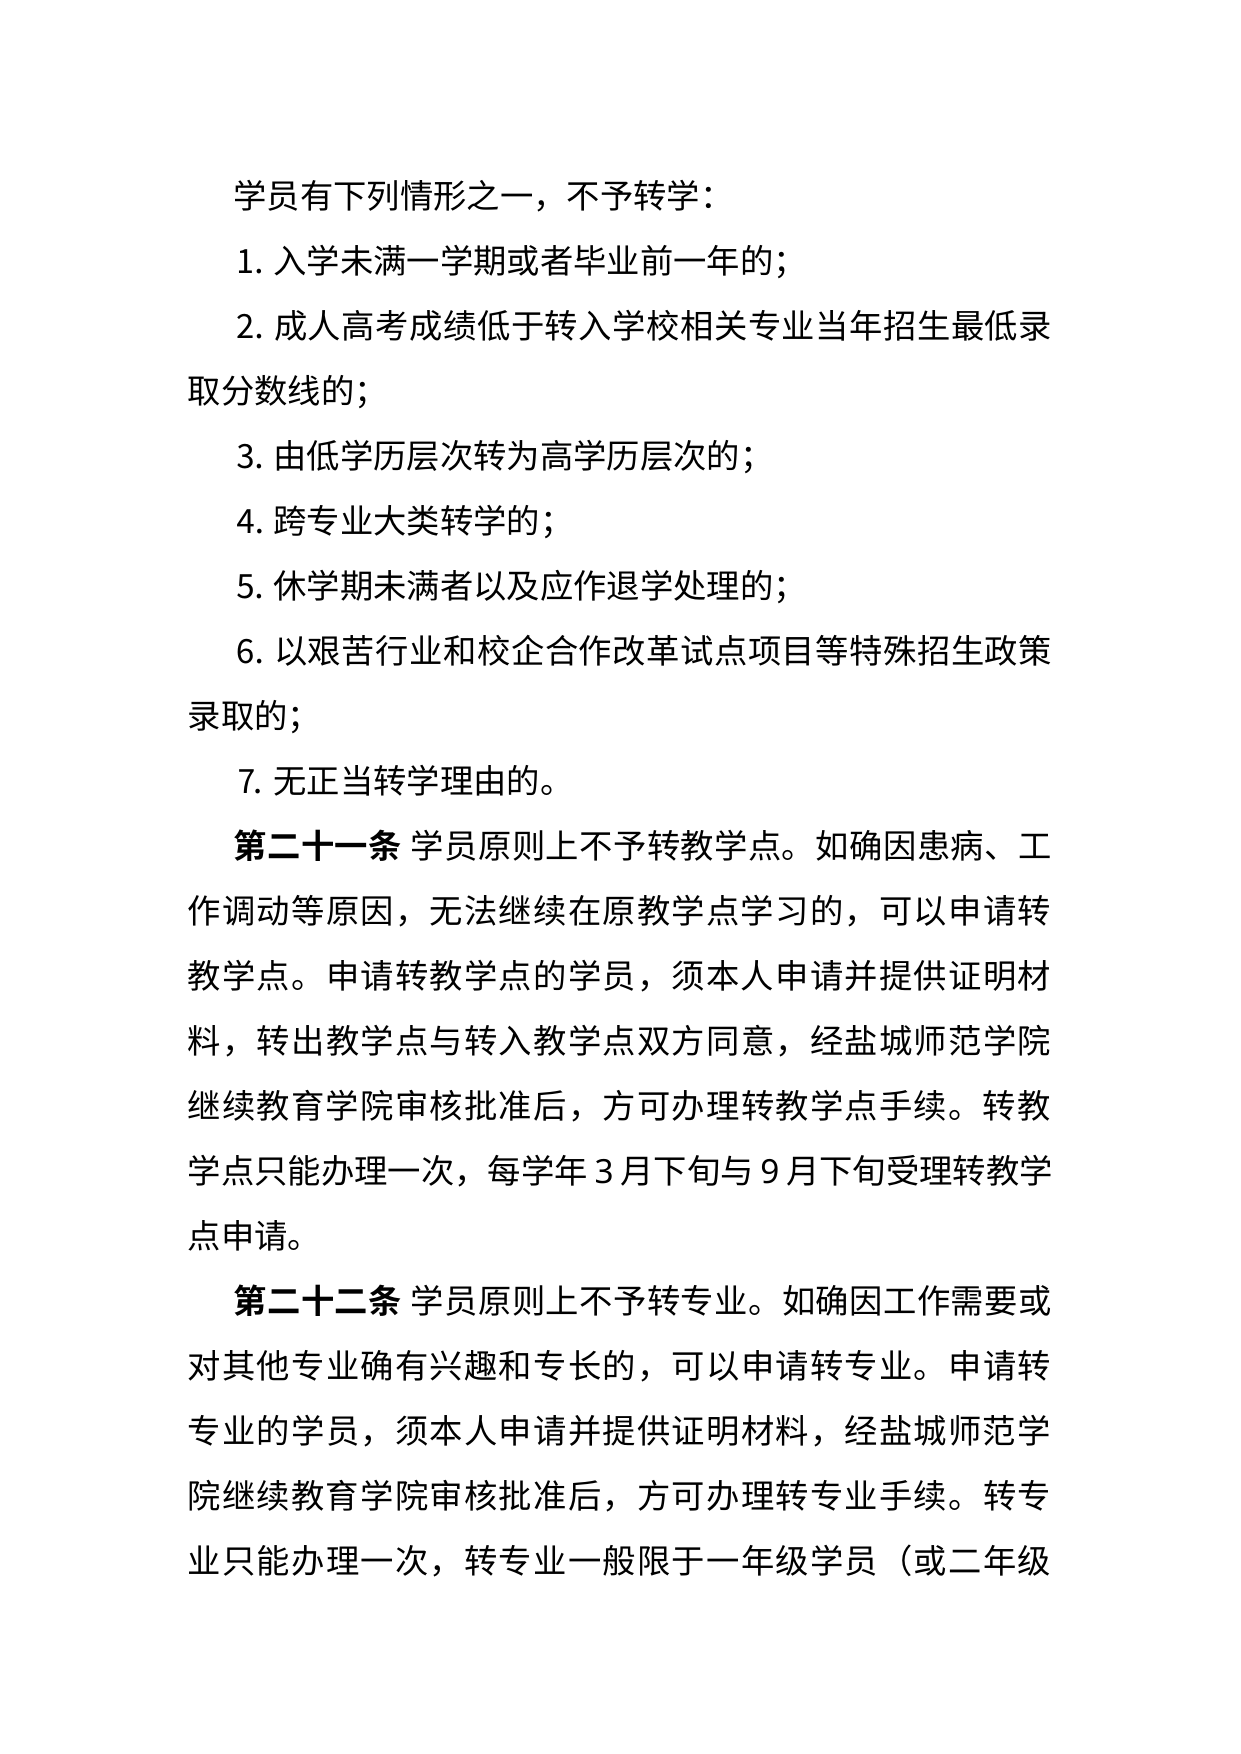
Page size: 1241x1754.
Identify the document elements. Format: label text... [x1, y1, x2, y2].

text ⒎无正当转学理由的。 [187, 747, 1053, 812]
text ⒌休学期未满者以及应作退学处理的； [187, 552, 1053, 617]
text ⒍以艰苦行业和校企合作改革试点项目等特殊招生政策录取的； [187, 617, 1053, 747]
text ⒈入学未满一学期或者毕业前一年的； [187, 227, 1053, 292]
text ⒋跨专业大类转学的； [187, 487, 1053, 552]
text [187, 1267, 1053, 1592]
text ⒉成人高考成绩低于转入学校相关专业当年招生最低录取分数线的； [187, 292, 1053, 422]
text ⒊由低学历层次转为高学历层次的； [187, 422, 1053, 487]
text 学员有下列情形之一，不予转学： [187, 162, 1053, 227]
text 第二十一条 学员原则上不予转教学点。如确因患病、工作调动等原因，无法继续在原教学点学习的，可以申请转教学点。申请转教学点的学员，须本人申请并提供证明材料，转出教学点与转入教学点双方同意，经盐城师范学院继续教育学院审核批准后，方可办理转教学点手续。转教学点只能办理一次，每学年3月下旬与9月下旬受理转教学点申请。 [187, 812, 1053, 1267]
